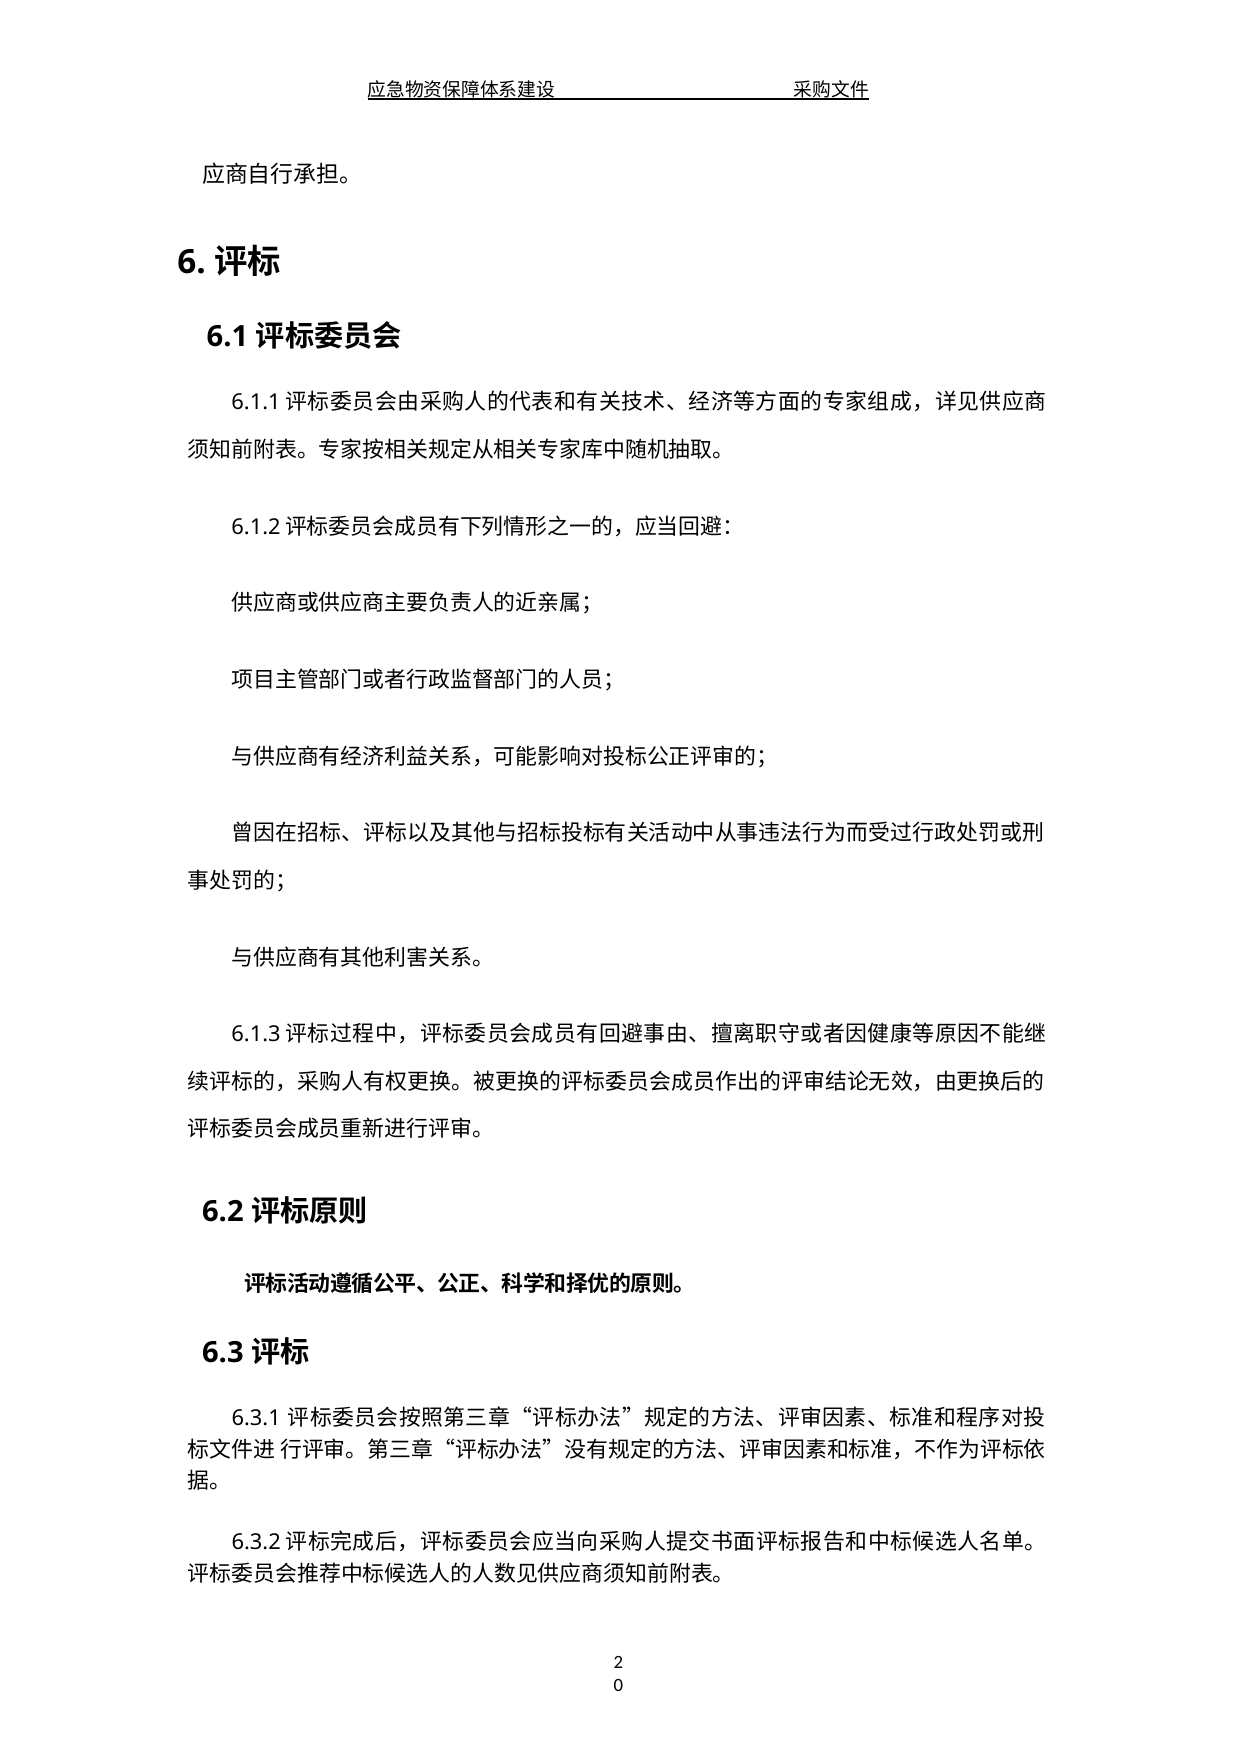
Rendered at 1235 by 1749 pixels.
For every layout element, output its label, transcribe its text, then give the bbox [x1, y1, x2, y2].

text 6.1.1评标委员会由采购人的代表和有关技术、经济等方面的专家组成，详见供应商须知前附表。专家按相关规定从相关专家库中随机抽取。 [187, 384, 1047, 464]
subtitle 6.1 评标委员会 [177, 313, 1048, 355]
text 与供应商有其他利害关系。 [187, 939, 1047, 971]
subtitle 6.2 评标原则 [202, 1188, 1048, 1230]
text 6.1.3评标过程中，评标委员会成员有回避事由、擅离职守或者因健康等原因不能继续评标的，采购人有权更换。被更换的评标委员会成员作出的评审结论无效，由更换后的评标委员会成员重新进行评审。 [187, 1016, 1047, 1143]
text 6.3.2评标完成后，评标委员会应当向采购人提交书面评标报告和中标候选人名单。评标委员会推荐中标候选人的人数见供应商须知前附表。 [188, 1524, 1048, 1588]
text 6.3.1 评标委员会按照第三章“评标办法”规定的方法、评审因素、标准和程序对投标文件进 行评审。第三章“评标办法”没有规定的方法、评审因素和标准，不作为评标依据。 [188, 1400, 1048, 1495]
subtitle 6. 评标 [177, 235, 1048, 284]
text 与供应商有经济利益关系，可能影响对投标公正评审的； [187, 739, 1047, 770]
subtitle 6.3 评标 [202, 1328, 1048, 1371]
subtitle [202, 156, 1059, 189]
text 6.1.2评标委员会成员有下列情形之一的，应当回避： [187, 509, 1047, 540]
text 项目主管部门或者行政监督部门的人员； [187, 662, 1047, 694]
subtitle 评标活动遵循公平、公正、科学和择优的原则。 [202, 1259, 1048, 1299]
text 供应商或供应商主要负责人的近亲属； [187, 585, 1047, 617]
text 曾因在招标、评标以及其他与招标投标有关活动中从事违法行为而受过行政处罚或刑事处罚的； [187, 815, 1047, 894]
